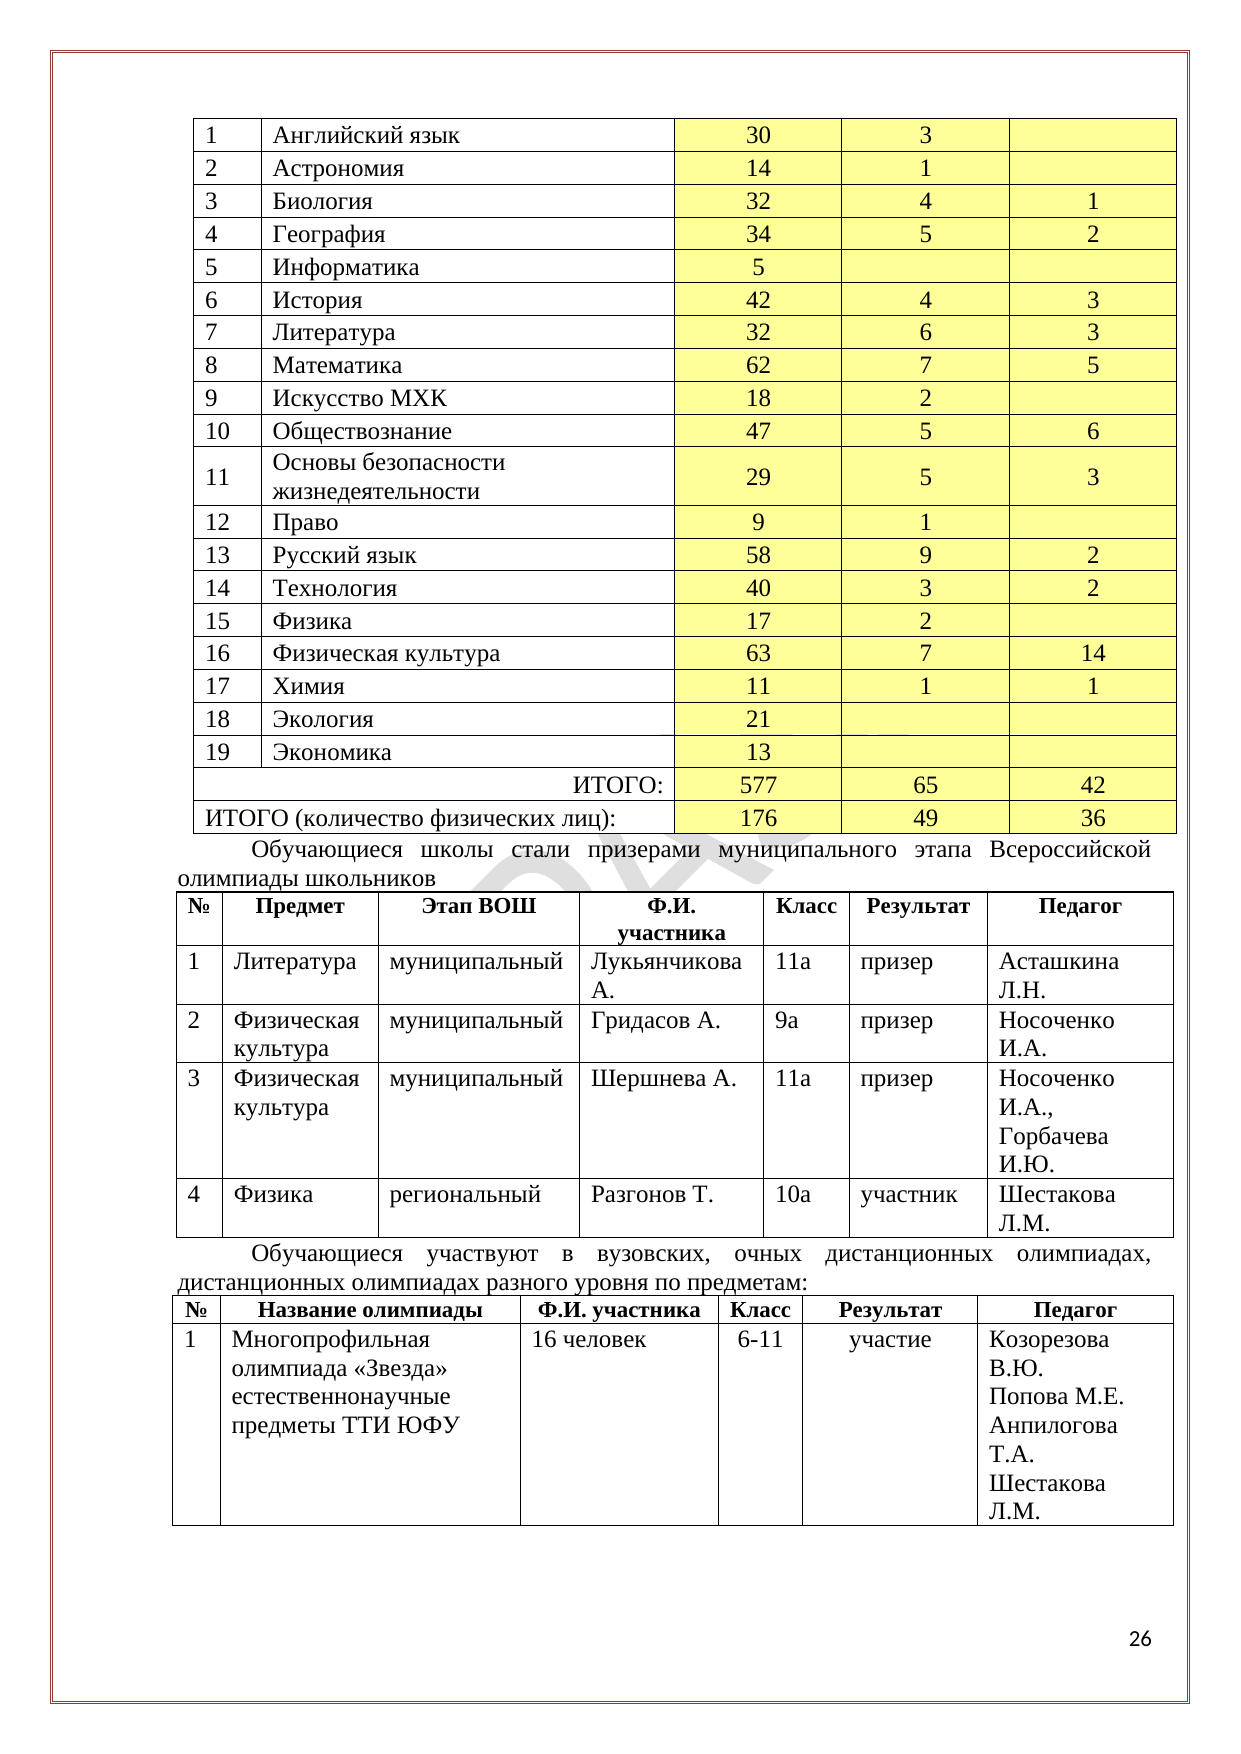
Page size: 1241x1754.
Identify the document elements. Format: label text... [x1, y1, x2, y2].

text Обучающиеся участвуют в вузовских, очных дистанционных олимпиадах, дистанционных олимпиадах разного уровня по предметам: [177, 1238, 1152, 1295]
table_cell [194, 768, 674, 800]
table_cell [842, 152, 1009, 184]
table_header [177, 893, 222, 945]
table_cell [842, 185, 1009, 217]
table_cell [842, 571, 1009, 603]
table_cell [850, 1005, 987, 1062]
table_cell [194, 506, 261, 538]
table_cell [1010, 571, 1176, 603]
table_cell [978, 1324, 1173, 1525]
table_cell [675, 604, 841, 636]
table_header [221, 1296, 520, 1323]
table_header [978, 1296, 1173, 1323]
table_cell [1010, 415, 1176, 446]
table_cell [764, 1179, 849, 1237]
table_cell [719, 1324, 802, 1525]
text Обучающиеся школы стали призерами муниципального этапа Всероссийской олимпиады школьников [177, 834, 1152, 891]
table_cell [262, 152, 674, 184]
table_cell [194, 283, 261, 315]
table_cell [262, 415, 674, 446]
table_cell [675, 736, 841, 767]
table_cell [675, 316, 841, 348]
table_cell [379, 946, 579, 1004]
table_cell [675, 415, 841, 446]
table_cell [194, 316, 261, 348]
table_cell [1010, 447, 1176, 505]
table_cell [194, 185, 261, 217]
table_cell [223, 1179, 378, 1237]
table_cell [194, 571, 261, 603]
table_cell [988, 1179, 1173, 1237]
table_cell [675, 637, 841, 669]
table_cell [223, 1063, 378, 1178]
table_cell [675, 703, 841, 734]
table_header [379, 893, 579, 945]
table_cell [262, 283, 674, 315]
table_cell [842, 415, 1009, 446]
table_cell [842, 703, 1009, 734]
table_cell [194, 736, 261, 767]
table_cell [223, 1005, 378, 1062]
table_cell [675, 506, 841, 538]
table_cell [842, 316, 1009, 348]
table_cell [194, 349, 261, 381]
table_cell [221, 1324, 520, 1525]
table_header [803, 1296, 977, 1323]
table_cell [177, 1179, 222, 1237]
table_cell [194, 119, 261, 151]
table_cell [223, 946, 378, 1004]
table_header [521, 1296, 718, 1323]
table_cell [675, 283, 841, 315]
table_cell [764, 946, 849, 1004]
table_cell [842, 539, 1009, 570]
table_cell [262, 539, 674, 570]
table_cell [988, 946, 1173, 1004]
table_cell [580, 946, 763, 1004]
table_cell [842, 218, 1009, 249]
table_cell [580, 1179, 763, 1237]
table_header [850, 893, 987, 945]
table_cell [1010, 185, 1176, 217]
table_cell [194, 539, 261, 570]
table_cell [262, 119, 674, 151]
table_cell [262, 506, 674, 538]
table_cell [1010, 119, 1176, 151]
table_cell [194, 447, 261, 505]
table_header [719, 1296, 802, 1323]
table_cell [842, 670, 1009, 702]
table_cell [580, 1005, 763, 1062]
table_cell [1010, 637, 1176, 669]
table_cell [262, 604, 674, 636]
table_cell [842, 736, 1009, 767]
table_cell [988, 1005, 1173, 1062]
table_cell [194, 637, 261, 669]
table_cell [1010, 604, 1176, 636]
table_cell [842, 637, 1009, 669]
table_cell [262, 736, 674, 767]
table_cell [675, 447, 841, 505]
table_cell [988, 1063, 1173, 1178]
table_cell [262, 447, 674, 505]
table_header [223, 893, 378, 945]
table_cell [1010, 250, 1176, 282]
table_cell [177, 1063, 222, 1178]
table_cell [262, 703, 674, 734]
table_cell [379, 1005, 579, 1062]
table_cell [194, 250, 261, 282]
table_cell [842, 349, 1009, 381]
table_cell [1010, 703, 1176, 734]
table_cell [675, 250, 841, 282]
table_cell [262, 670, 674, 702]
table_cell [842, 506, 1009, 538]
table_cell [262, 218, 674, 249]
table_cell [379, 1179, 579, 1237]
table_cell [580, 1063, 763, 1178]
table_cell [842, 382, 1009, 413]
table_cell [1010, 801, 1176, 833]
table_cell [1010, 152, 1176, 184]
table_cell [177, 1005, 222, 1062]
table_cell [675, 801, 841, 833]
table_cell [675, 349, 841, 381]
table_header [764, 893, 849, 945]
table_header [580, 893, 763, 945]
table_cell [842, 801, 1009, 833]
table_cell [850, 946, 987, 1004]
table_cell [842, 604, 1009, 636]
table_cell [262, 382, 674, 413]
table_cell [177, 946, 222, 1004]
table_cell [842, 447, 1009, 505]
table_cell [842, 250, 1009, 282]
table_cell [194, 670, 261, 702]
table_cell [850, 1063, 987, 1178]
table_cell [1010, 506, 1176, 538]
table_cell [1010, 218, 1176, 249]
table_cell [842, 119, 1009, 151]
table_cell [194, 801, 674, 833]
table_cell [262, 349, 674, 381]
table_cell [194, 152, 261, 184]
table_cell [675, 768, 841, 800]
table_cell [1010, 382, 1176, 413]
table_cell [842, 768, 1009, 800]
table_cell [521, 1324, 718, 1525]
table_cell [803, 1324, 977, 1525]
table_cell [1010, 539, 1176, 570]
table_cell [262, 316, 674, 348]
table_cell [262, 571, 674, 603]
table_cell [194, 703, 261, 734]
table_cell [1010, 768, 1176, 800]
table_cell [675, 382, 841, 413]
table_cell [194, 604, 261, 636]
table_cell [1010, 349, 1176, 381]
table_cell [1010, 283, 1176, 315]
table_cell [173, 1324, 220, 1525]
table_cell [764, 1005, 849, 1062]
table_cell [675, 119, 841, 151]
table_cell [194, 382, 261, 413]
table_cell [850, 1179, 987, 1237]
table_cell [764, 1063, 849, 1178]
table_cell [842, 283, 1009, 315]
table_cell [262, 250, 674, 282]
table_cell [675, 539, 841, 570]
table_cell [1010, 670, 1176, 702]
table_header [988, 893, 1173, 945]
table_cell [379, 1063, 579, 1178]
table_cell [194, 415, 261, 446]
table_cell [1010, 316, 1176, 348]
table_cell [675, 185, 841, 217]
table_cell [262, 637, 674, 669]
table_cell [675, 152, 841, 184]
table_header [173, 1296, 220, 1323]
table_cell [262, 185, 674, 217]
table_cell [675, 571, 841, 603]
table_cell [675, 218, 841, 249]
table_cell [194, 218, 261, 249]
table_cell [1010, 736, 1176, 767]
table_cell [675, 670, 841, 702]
